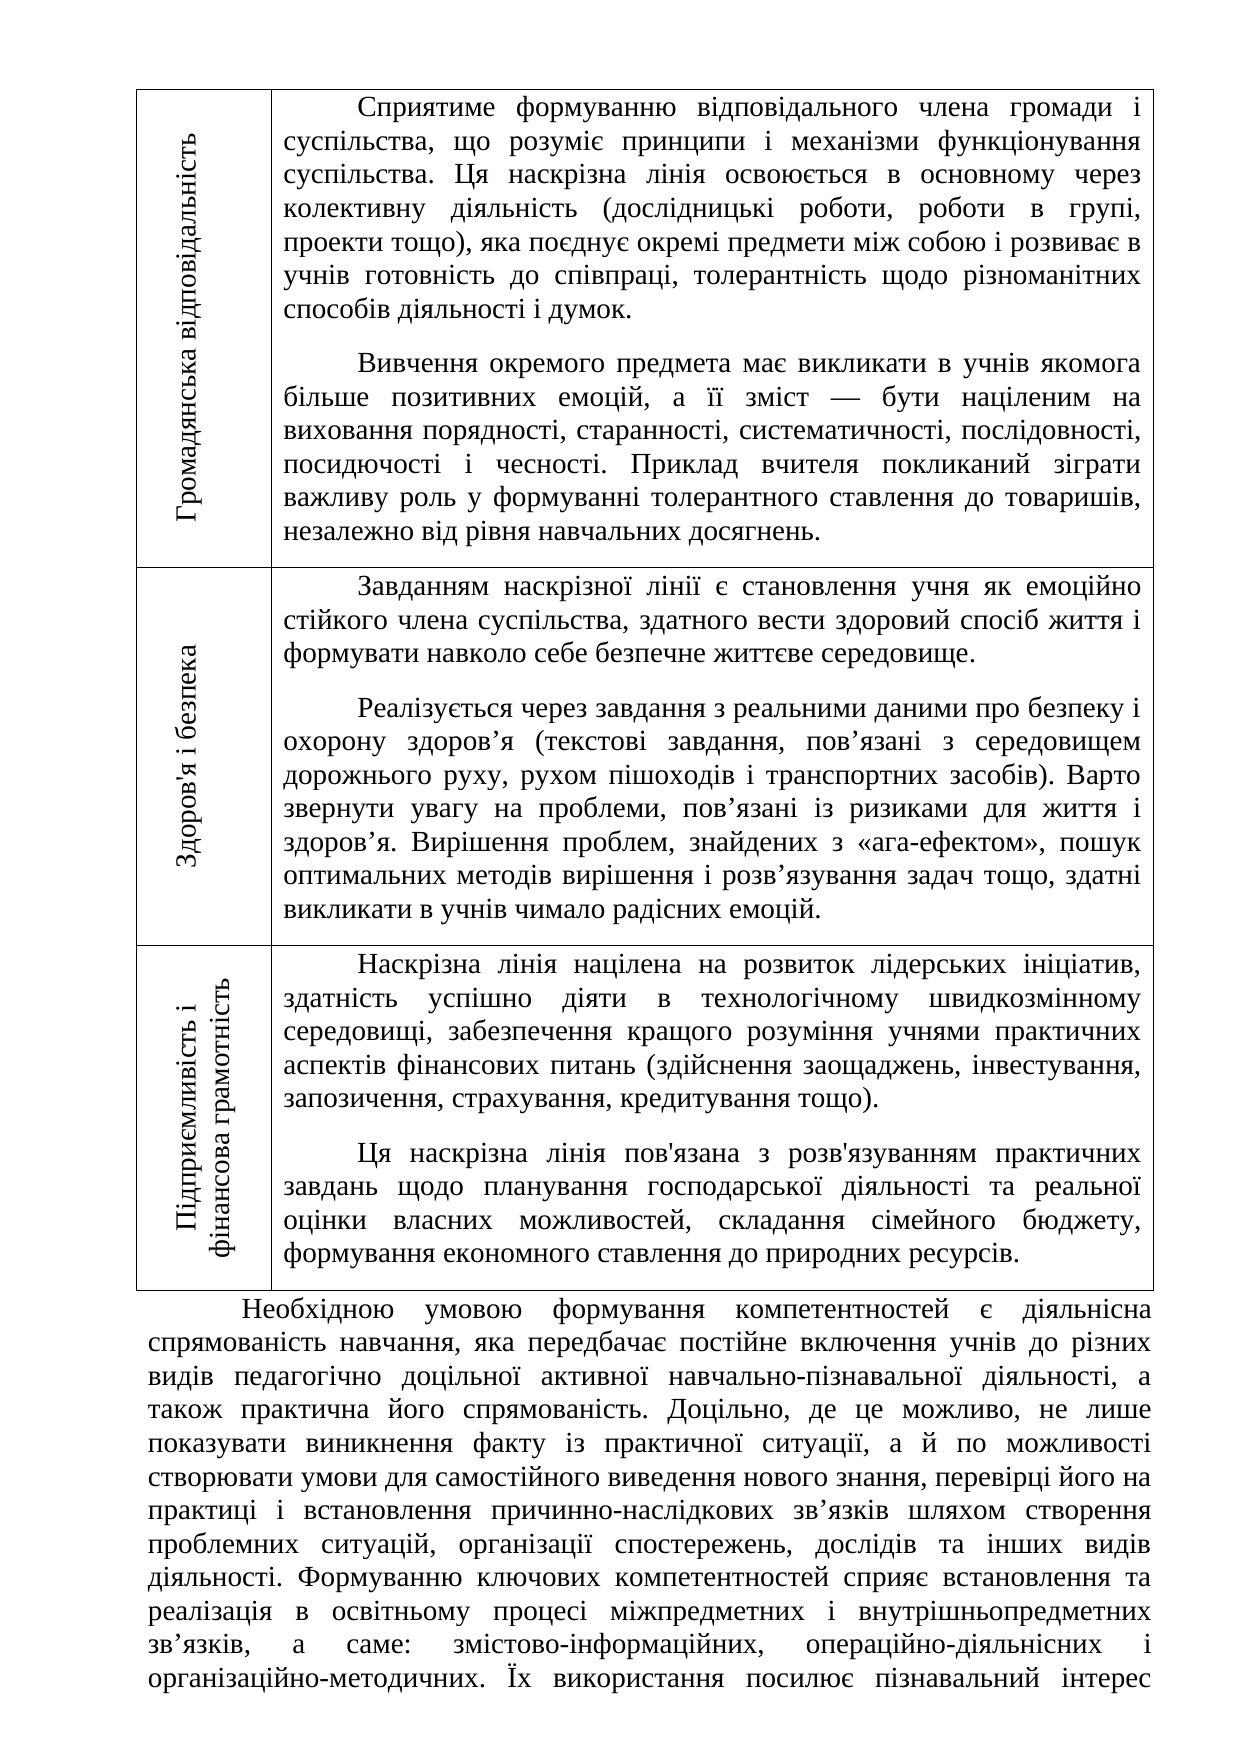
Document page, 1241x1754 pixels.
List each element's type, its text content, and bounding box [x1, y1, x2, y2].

table_cell Завданням наскрізної лінії є становлення учня як емоційно стійкого члена суспільства, здатного вести здоровий спосіб життя і формувати навколо себе безпечне життєве середовище. Реалізується через завдання з реальними даними про безпеку і охорону здоров’я (текстові завдання, пов’язані з середовищем дорожнього руху, рухом пішоходів і транспортних засобів). Варто звернути увагу на проблеми, пов’язані із ризиками для життя і здоров’я. Вирішення проблем, знайдених з «ага-ефектом», пошук оптимальних методів вирішення і розв’язування задач тощо, здатні викликати в учнів чимало радісних емоцій. [272, 568, 1153, 945]
table_cell Громадянська відповідальність [137, 90, 271, 567]
table_cell Наскрізна лінія націлена на розвиток лідерських ініціатив, здатність успішно діяти в технологічному швидкозмінному середовищі, забезпечення кращого розуміння учнями практичних аспектів фінансових питань (здійснення заощаджень, інвестування, запозичення, страхування, кредитування тощо). Ця наскрізна лінія пов'язана з розв'язуванням практичних завдань щодо планування господарської діяльності та реальної оцінки власних можливостей, складання сімейного бюджету, формування економного ставлення до природних ресурсів. [272, 946, 1153, 1290]
table_cell Підприємливість і фінансова грамотність [137, 946, 271, 1290]
table_cell Сприятиме формуванню відповідального члена громади і суспільства, що розуміє принципи і механізми функціонування суспільства. Ця наскрізна лінія освоюється в основному через колективну діяльність (дослідницькі роботи, роботи в групі, проекти тощо), яка поєднує окремі предмети між собою і розвиває в учнів готовність до співпраці, толерантність щодо різноманітних способів діяльності і думок. Вивчення окремого предмета має викликати в учнів якомога більше позитивних емоцій, а її зміст — бути націленим на виховання порядності, старанності, систематичності, послідовності, посидючості і чесності. Приклад вчителя покликаний зіграти важливу роль у формуванні толерантного ставлення до товаришів, незалежно від рівня навчальних досягнень. [272, 90, 1153, 567]
table_cell Здоров'я і безпека [137, 568, 271, 945]
